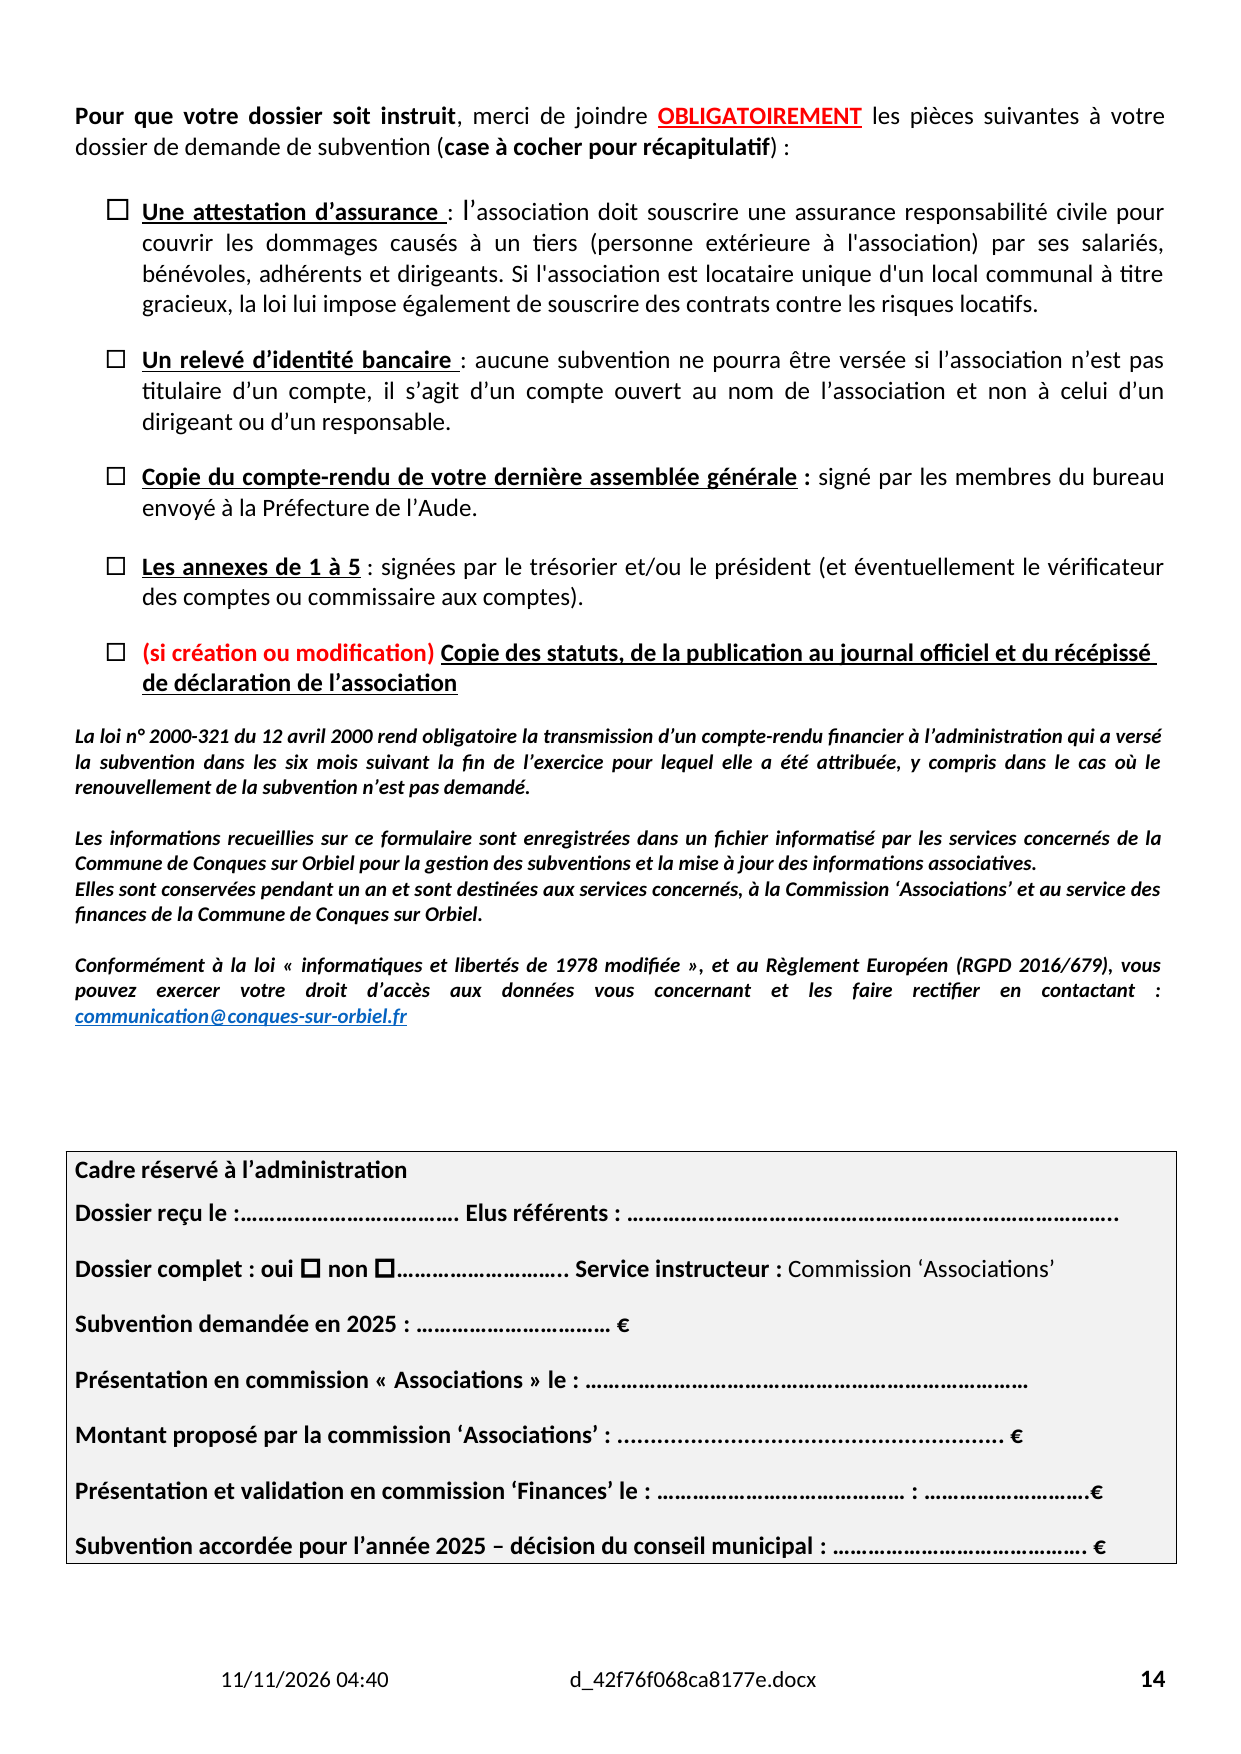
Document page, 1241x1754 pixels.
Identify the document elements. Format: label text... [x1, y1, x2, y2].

list Une attestation d’assurance : l’association doit souscrire une assurance responsabilité civile pour couvrir les dommages causés à un tiers (personne extérieure à l'association) par ses salariés, bénévoles, adhérents et dirigeants. Si l'association est locataire unique d'un local communal à titre gracieux, la loi lui impose également de souscrire des contrats contre les risques locatifs. [104, 192, 1165, 319]
list Les annexes de 1 à 5 : signées par le trésorier et/ou le président (et éventuellement le vérificateur des comptes ou commissaire aux comptes). [104, 551, 1165, 612]
list (si création ou modification) Copie des statuts, de la publication au journal officiel et du récépissé de déclaration de l’association [104, 637, 1165, 698]
text Dossier reçu le :………………………………. Elus référents : ……………………………………………………………………….. [67, 1194, 1176, 1228]
text Subvention demandée en 2025 : …………………………… € [67, 1305, 1176, 1339]
text Dossier complet : oui non ……………………….. Service instructeur : Commission ‘Associations’ [67, 1249, 1176, 1283]
text Présentation en commission « Associations » le : ………………………………………………………………… [67, 1361, 1176, 1394]
text Montant proposé par la commission ‘Associations’ : .......................................................... € [67, 1416, 1176, 1450]
text Subvention accordée pour l’année 2025 – décision du conseil municipal : ……………………………………. € [67, 1527, 1176, 1563]
list Un relevé d’identité bancaire : aucune subvention ne pourra être versée si l’association n’est pas titulaire d’un compte, il s’agit d’un compte ouvert au nom de l’association et non à celui d’un dirigeant ou d’un responsable. [104, 344, 1165, 436]
text Conformément à la loi « informatiques et libertés de 1978 modifiée », et au Règlement Européen (RGPD 2016/679), vous pouvez exercer votre droit d’accès aux données vous concernant et les faire rectifier en contactant : communication@conques-sur-orbiel.fr [75, 952, 1165, 1028]
text Cadre réservé à l’administration [67, 1152, 1176, 1185]
text Elles sont conservées pendant un an et sont destinées aux services concernés, à la Commission ‘Associations’ et au service des finances de la Commune de Conques sur Orbiel. [75, 876, 1165, 927]
text Pour que votre dossier soit instruit, merci de joindre OBLIGATOIREMENT les pièces suivantes à votre dossier de demande de subvention (case à cocher pour récapitulatif) : [75, 100, 1165, 161]
text Les informations recueillies sur ce formulaire sont enregistrées dans un fichier informatisé par les services concernés de la Commune de Conques sur Orbiel pour la gestion des subventions et la mise à jour des informations associatives. [75, 825, 1165, 876]
list Copie du compte-rendu de votre dernière assemblée générale : signé par les membres du bureau envoyé à la Préfecture de l’Aude. [104, 462, 1165, 523]
text Présentation et validation en commission ‘Finances’ le : …………………………………… : ……………………….€ [67, 1472, 1176, 1505]
text La loi n° 2000-321 du 12 avril 2000 rend obligatoire la transmission d’un compte-rendu financier à l’administration qui a versé la subvention dans les six mois suivant la fin de l’exercice pour lequel elle a été attribuée, y compris dans le cas où le renouvellement de la subvention n’est pas demandé. [75, 723, 1165, 800]
